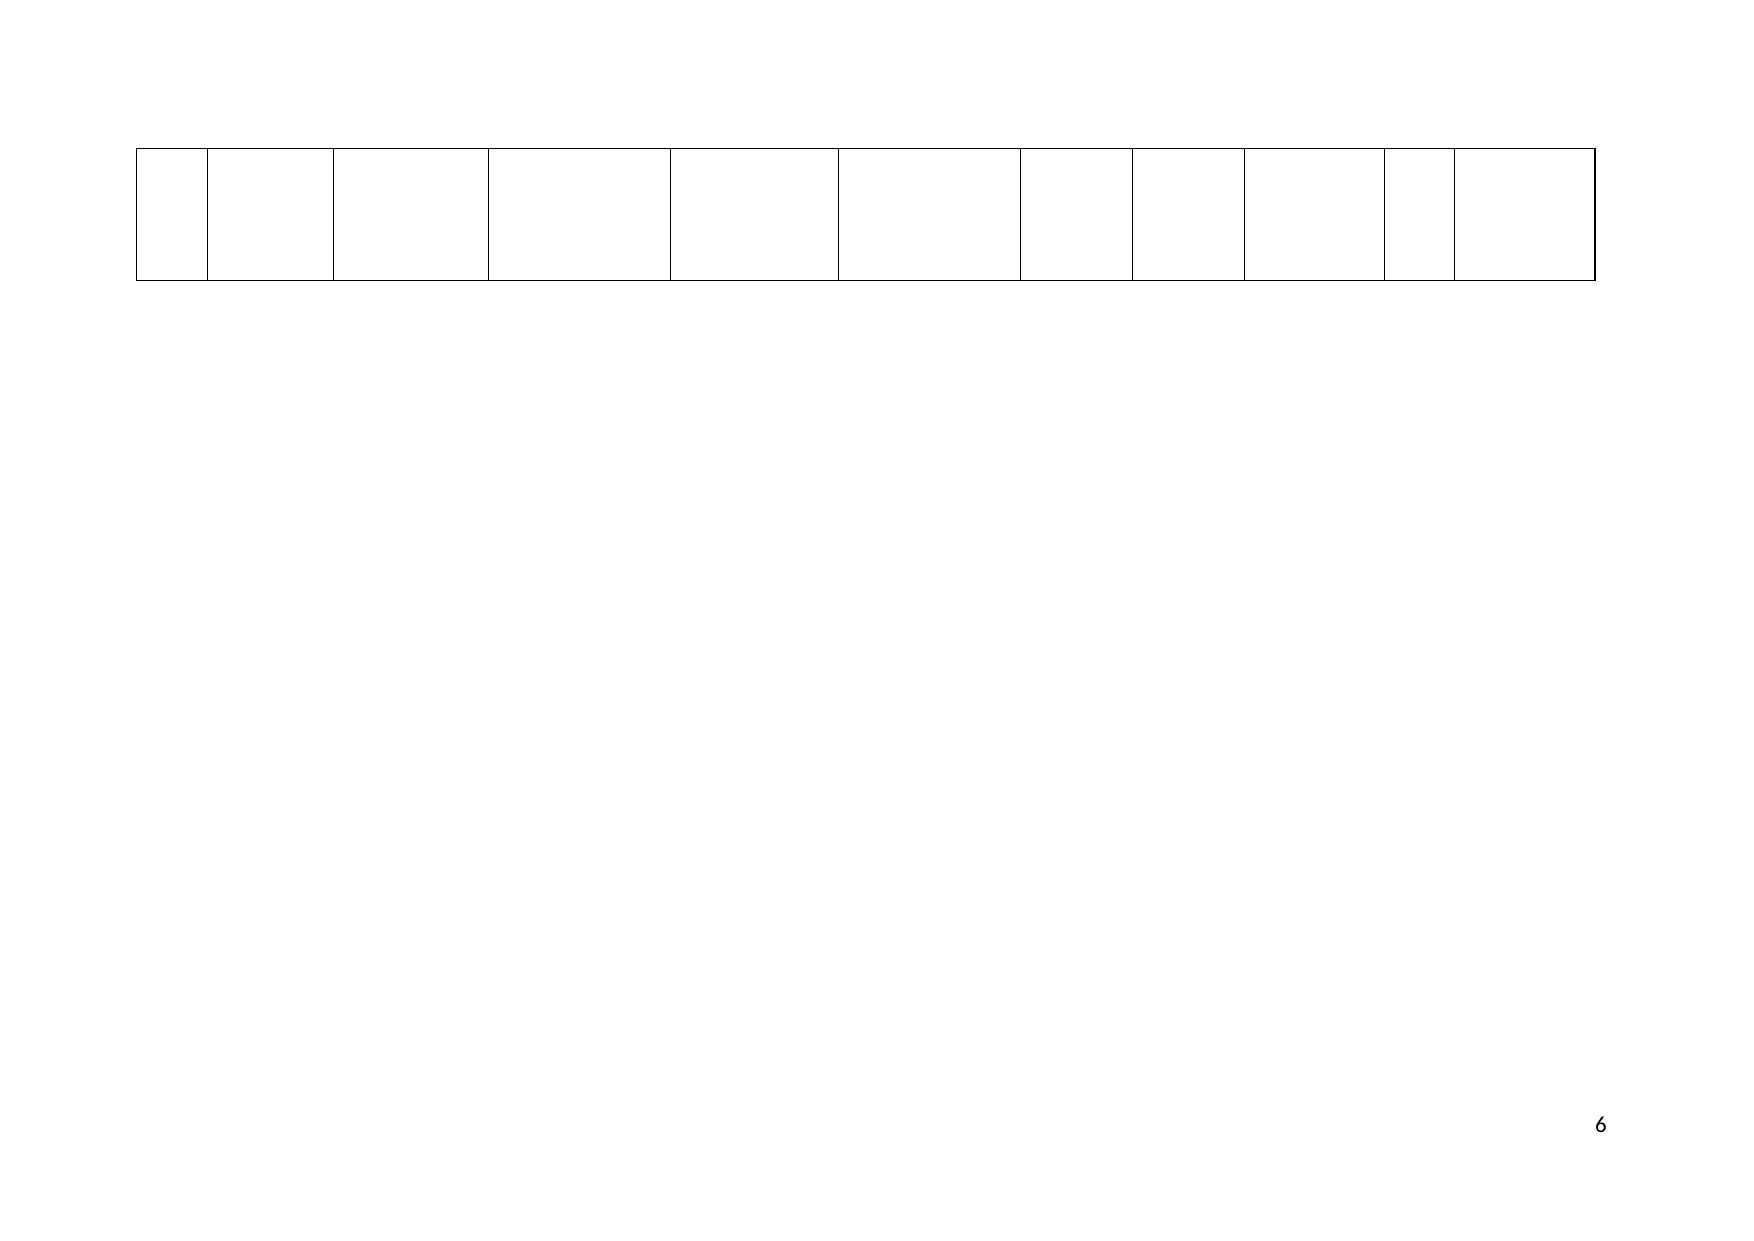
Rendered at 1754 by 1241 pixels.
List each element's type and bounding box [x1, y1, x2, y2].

table_cell [334, 149, 488, 280]
table_cell [137, 149, 207, 280]
table_cell [1455, 149, 1594, 280]
table_cell [839, 149, 1020, 280]
table_cell [208, 149, 333, 280]
table_cell [1245, 149, 1384, 280]
table_cell [1385, 149, 1454, 280]
table_cell [1021, 149, 1132, 280]
table_cell [1133, 149, 1244, 280]
table_cell [489, 149, 670, 280]
table_cell [671, 149, 838, 280]
